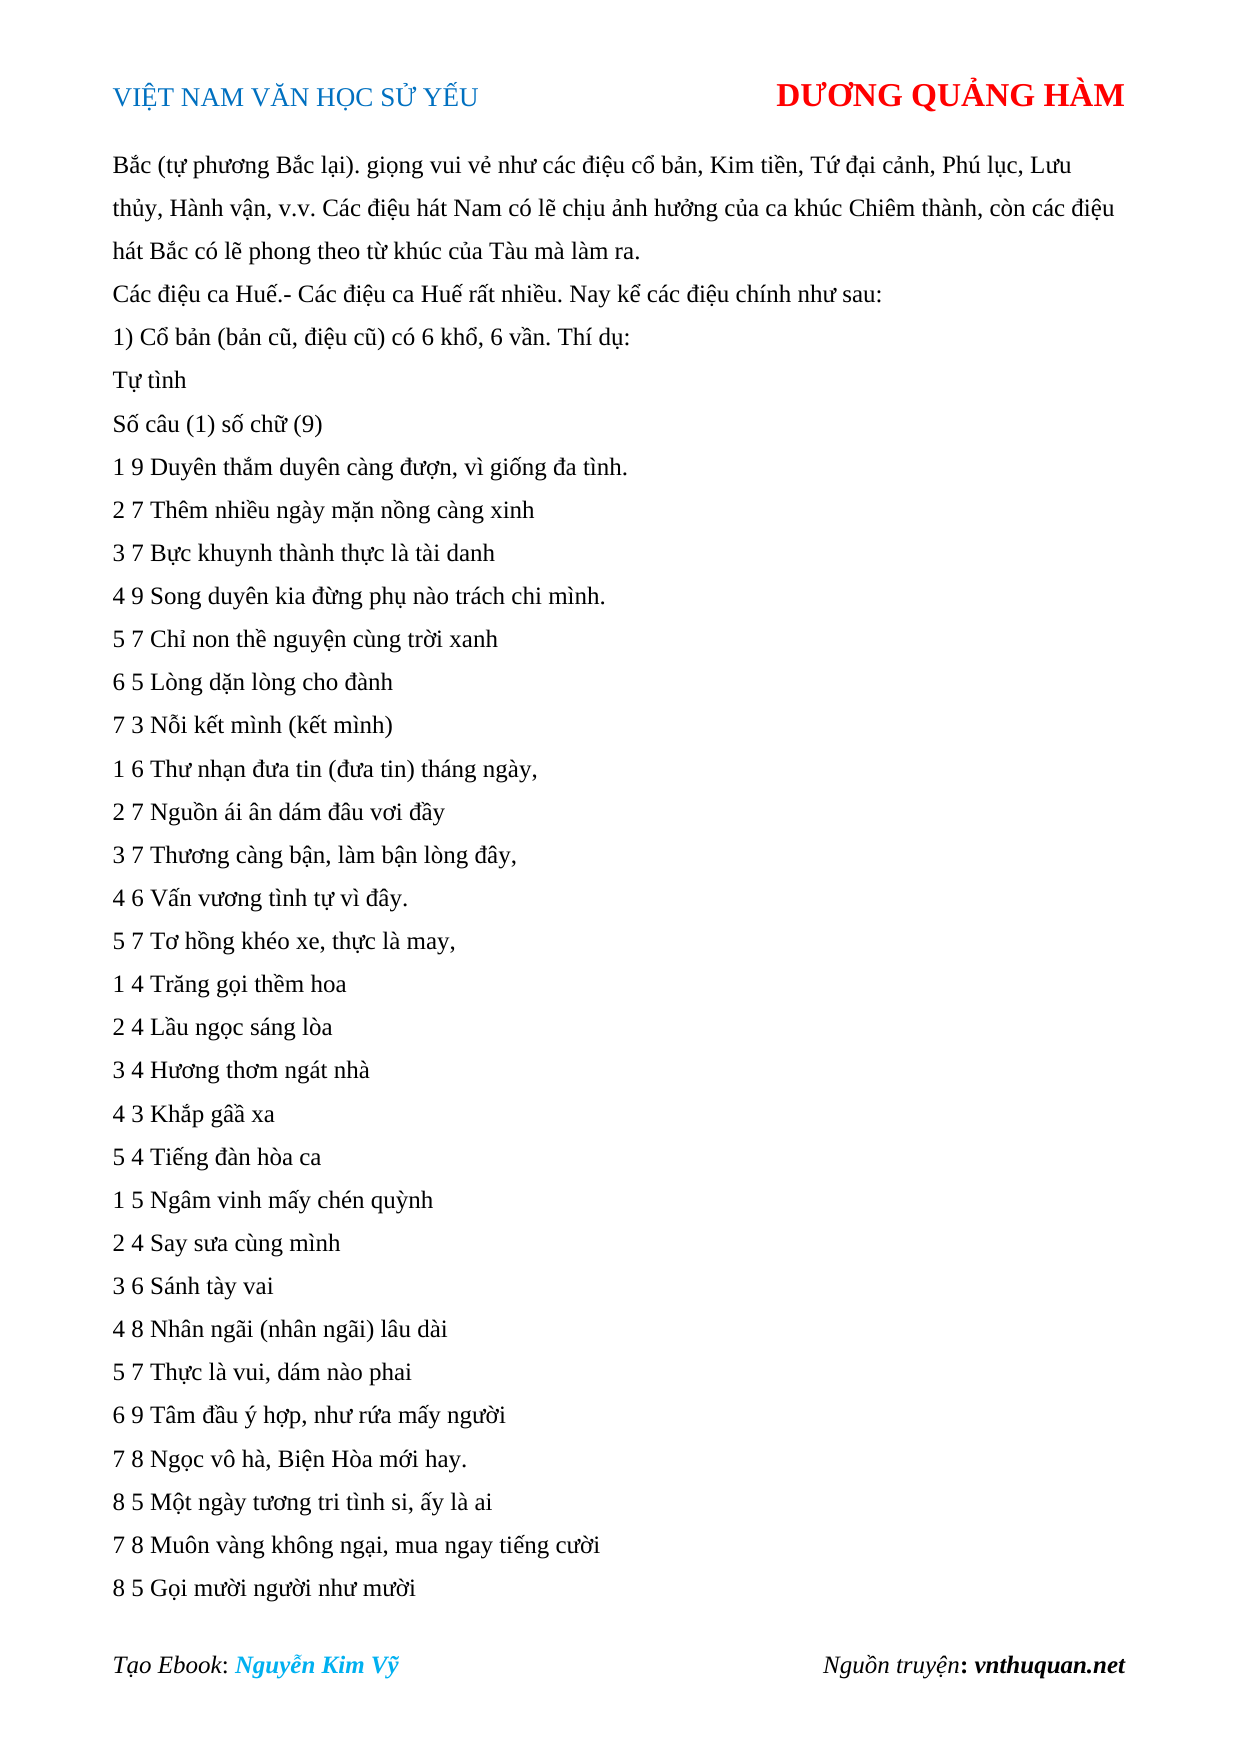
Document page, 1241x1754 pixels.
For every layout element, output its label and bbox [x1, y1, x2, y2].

text [112, 150, 1128, 1602]
